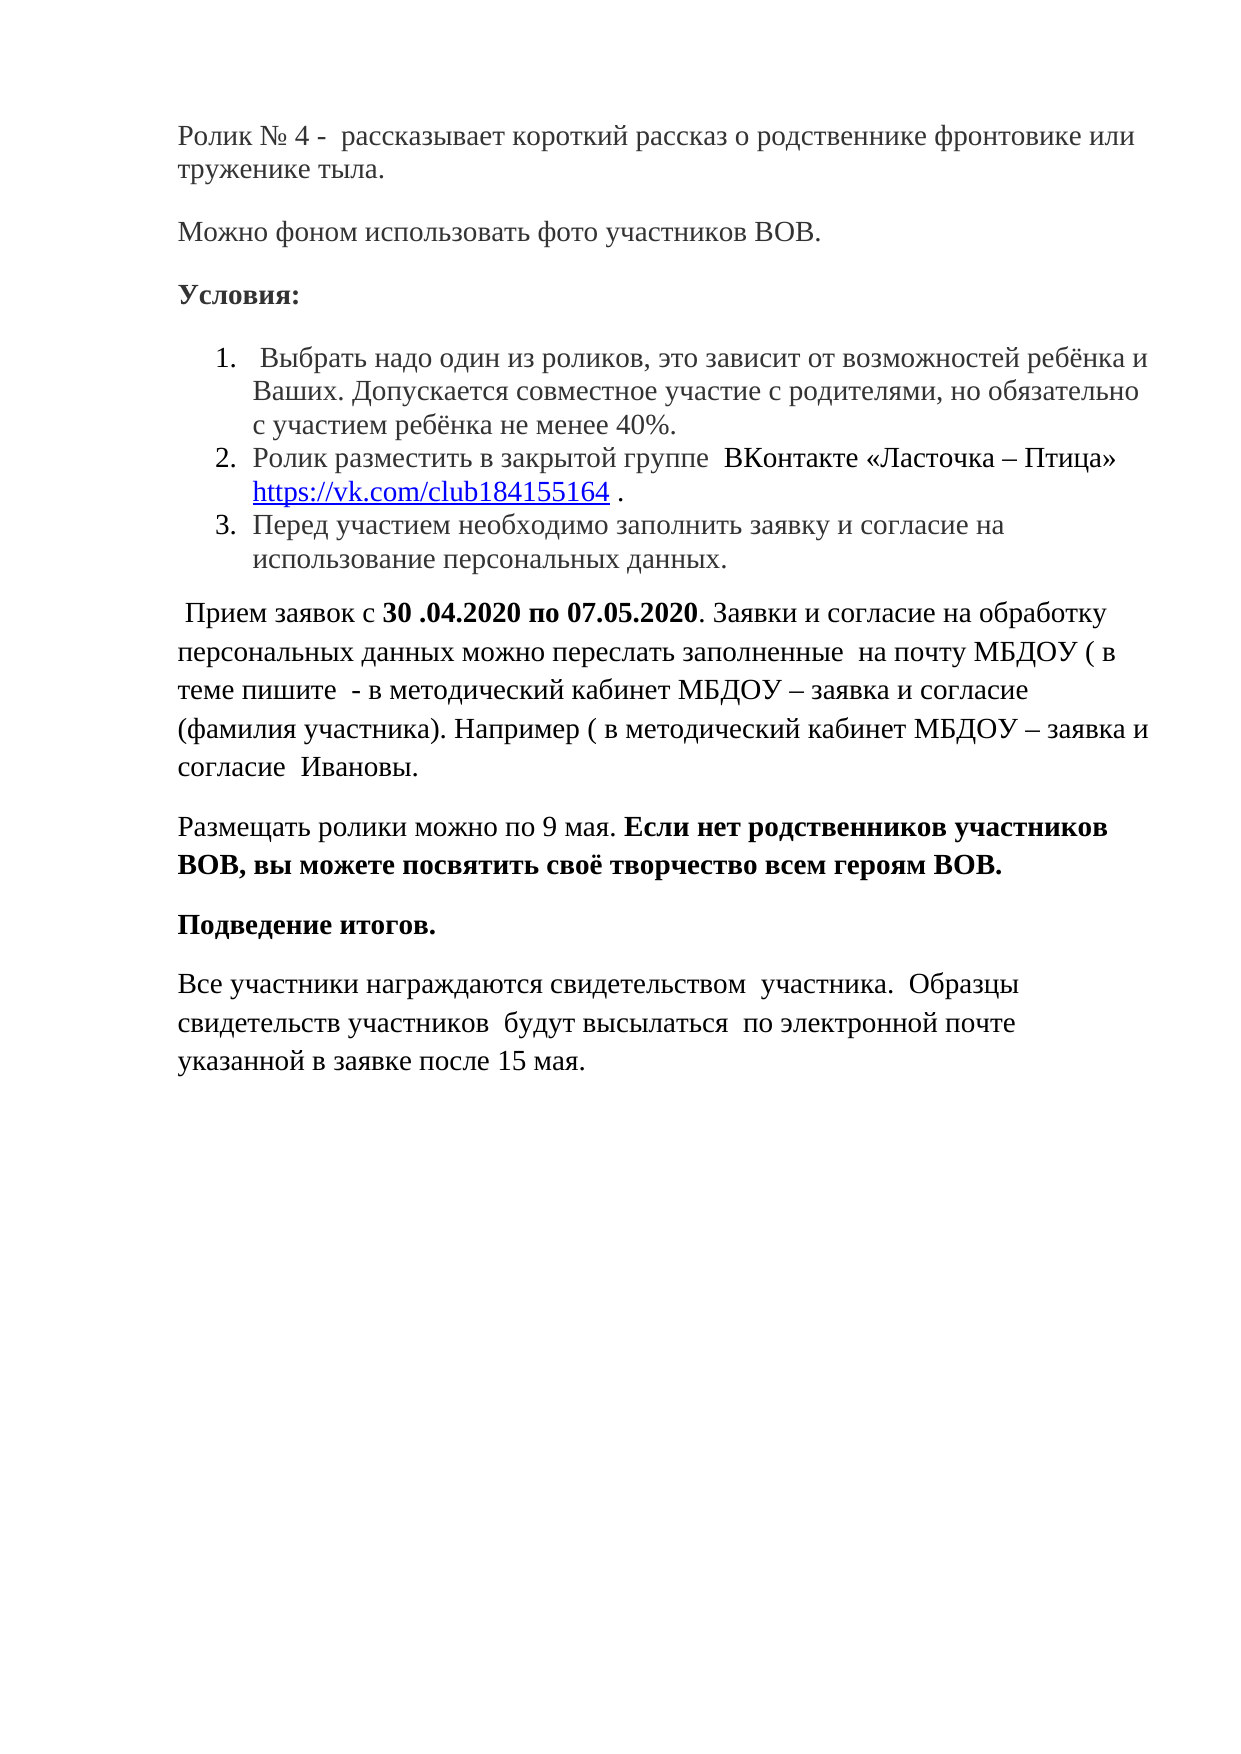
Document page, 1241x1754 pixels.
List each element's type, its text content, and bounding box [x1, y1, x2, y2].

list Перед участием необходимо заполнить заявку и согласие на использование персональных данных. [215, 507, 1152, 574]
text Прием заявок с 30 .04.2020 по 07.05.2020. Заявки и согласие на обработку персональных данных можно переслать заполненные на почту МБДОУ ( в теме пишите - в методический кабинет МБДОУ – заявка и согласие (фамилия участника). Например ( в методический кабинет МБДОУ – заявка и согласие Ивановы. [177, 595, 1152, 783]
text Можно фоном использовать фото участников ВОВ. [177, 214, 1152, 248]
text Ролик № 4 - рассказывает короткий рассказ о родственнике фронтовике или труженике тыла. [177, 118, 1152, 185]
text Условия: [177, 277, 1152, 311]
list Выбрать надо один из роликов, это зависит от возможностей ребёнка и Ваших. Допускается совместное участие с родителями, но обязательно с участием ребёнка не менее 40%. [215, 340, 1152, 440]
text Все участники награждаются свидетельством участника. Образцы свидетельств участников будут высылаться по электронной почте указанной в заявке после 15 мая. [177, 966, 1152, 1077]
text Размещать ролики можно по 9 мая. Если нет родственников участников ВОВ, вы можете посвятить своё творчество всем героям ВОВ. [177, 809, 1152, 881]
text Подведение итогов. [177, 907, 1152, 940]
list Ролик разместить в закрытой группе ВКонтакте «Ласточка – Птица» https://vk.com/club184155164 . [215, 440, 1152, 507]
